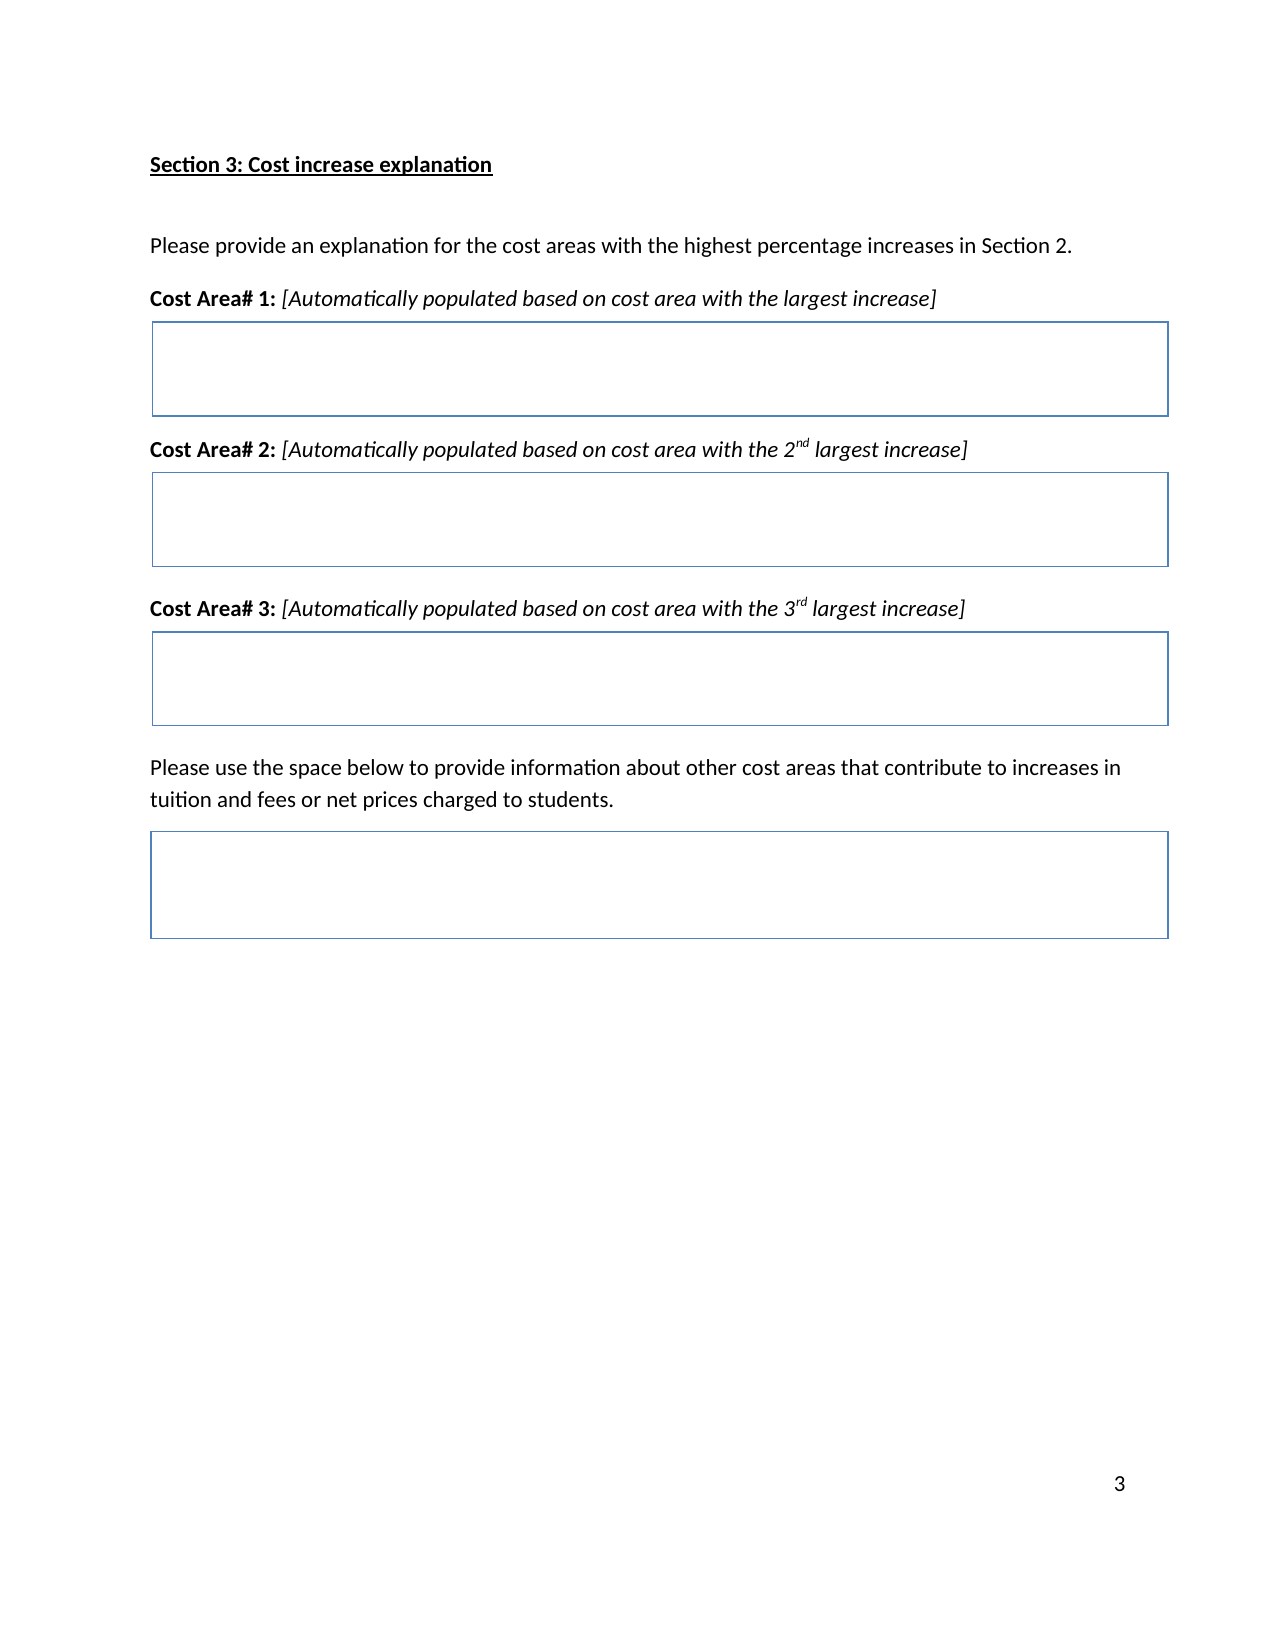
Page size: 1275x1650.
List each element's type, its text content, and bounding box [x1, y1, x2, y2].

text Please provide an explanation for the cost areas with the highest percentage increases in Section 2. [150, 231, 1125, 259]
text Please use the space below to provide information about other cost areas that contribute to increases in tuition and fees or net prices charged to students. [150, 753, 1125, 813]
text Cost Area# 3: [Automatically populated based on cost area with the 3rd largest increase] [150, 594, 1125, 622]
text Cost Area# 2: [Automatically populated based on cost area with the 2nd largest increase] [150, 435, 1125, 463]
text Cost Area# 1: [Automatically populated based on cost area with the largest increase] [150, 284, 1125, 312]
